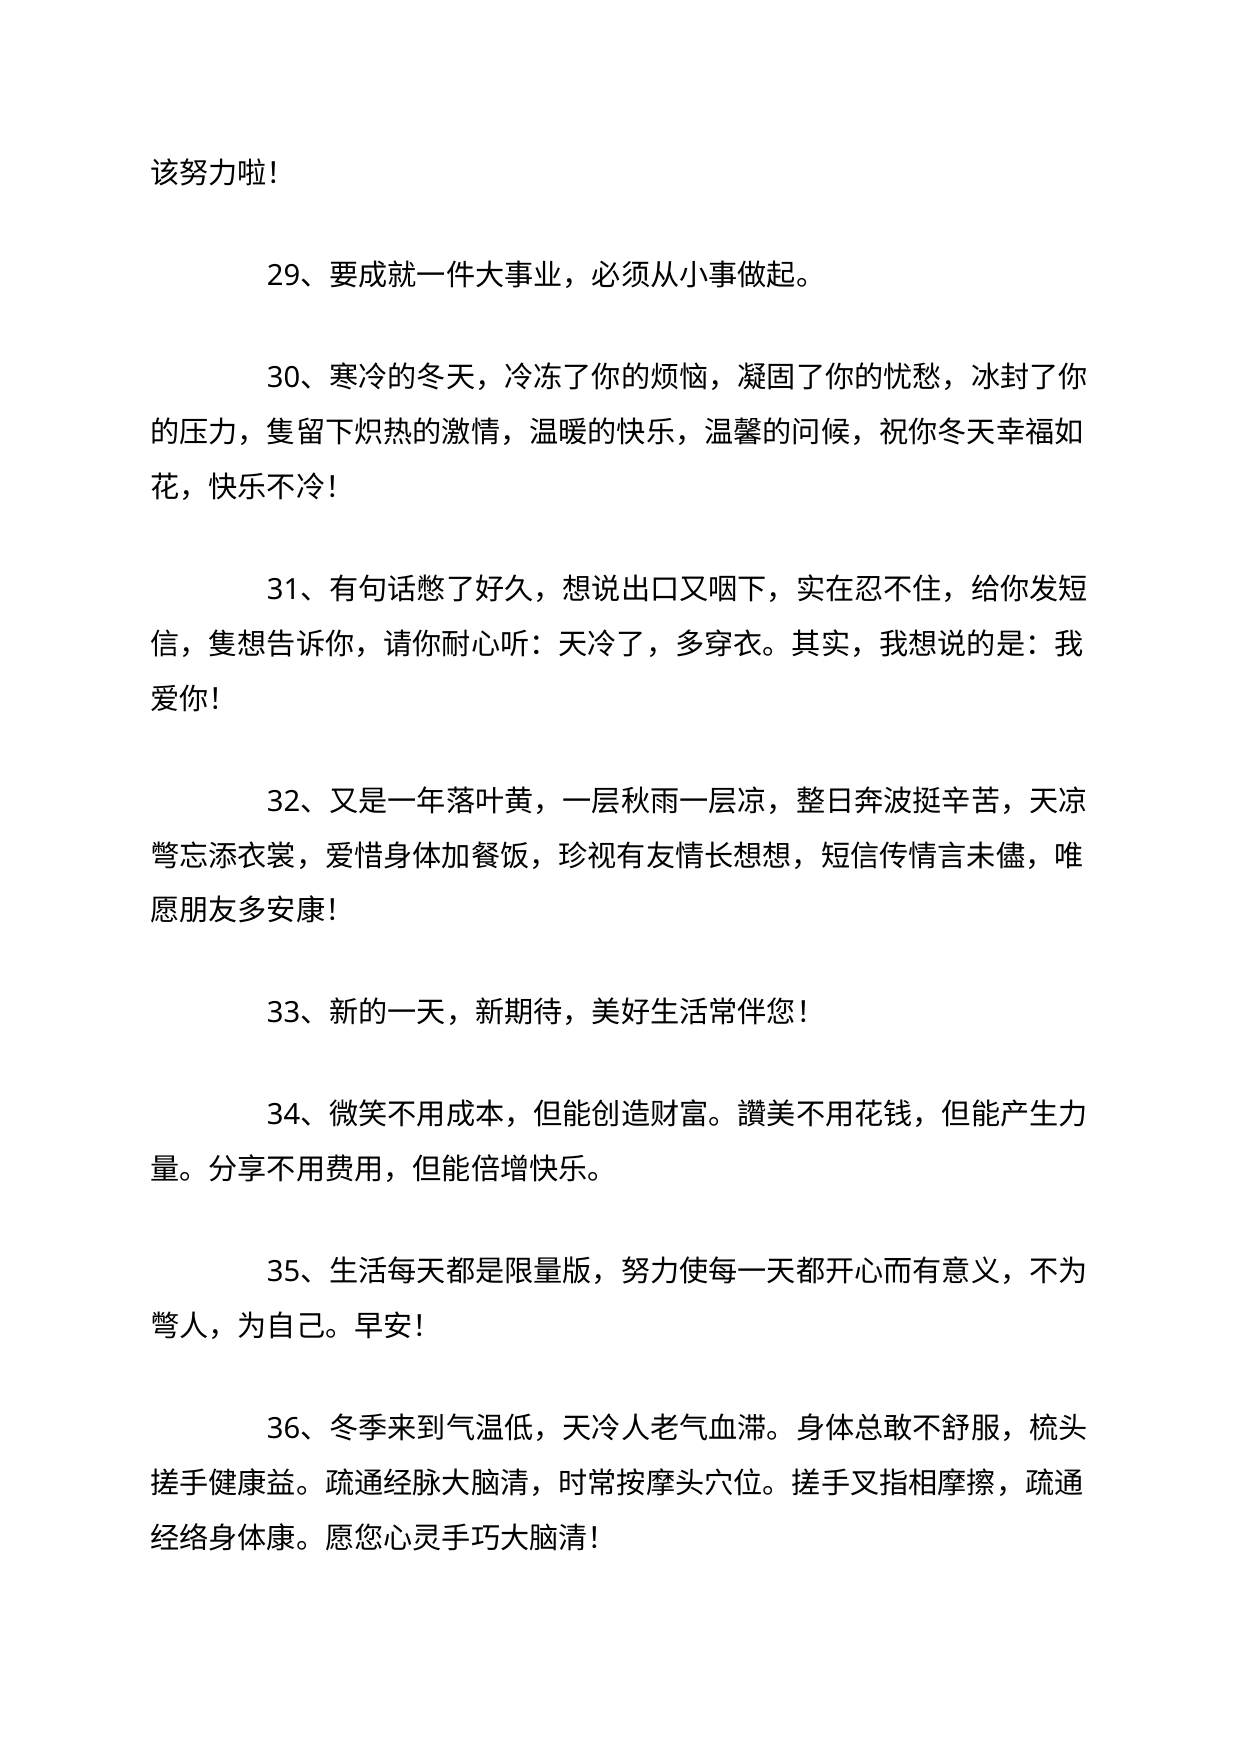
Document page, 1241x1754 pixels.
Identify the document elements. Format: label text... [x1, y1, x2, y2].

text 32、又是一年落叶黄，一层秋雨一层凉，整日奔波挺辛苦，天凉彆忘添衣裳，爱惜身体加餐饭，珍视有友情长想想，短信传情言未儘，唯愿朋友多安康！ [150, 777, 1090, 929]
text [150, 150, 1090, 192]
text 30、寒冷的冬天，冷冻了你的烦恼，凝固了你的忧愁，冰封了你的压力，隻留下炽热的激情，温暖的快乐，温馨的问候，祝你冬天幸福如花，快乐不冷！ [150, 354, 1090, 506]
text 34、微笑不用成本，但能创造财富。讚美不用花钱，但能产生力量。分享不用费用，但能倍增快乐。 [150, 1091, 1090, 1188]
text 29、要成就一件大事业，必须从小事做起。 [150, 252, 1090, 294]
text 33、新的一天，新期待，美好生活常伴您！ [150, 989, 1090, 1031]
text 35、生活每天都是限量版，努力使每一天都开心而有意义，不为彆人，为自己。早安！ [150, 1247, 1090, 1345]
text 36、冬季来到气温低，天冷人老气血滞。身体总敢不舒服，梳头搓手健康益。疏通经脉大脑清，时常按摩头穴位。搓手叉指相摩擦，疏通经络身体康。愿您心灵手巧大脑清！ [150, 1404, 1090, 1556]
text 31、有句话憋了好久，想说出口又咽下，实在忍不住，给你发短信，隻想告诉你，请你耐心听：天冷了，多穿衣。其实，我想说的是：我爱你！ [150, 565, 1090, 718]
